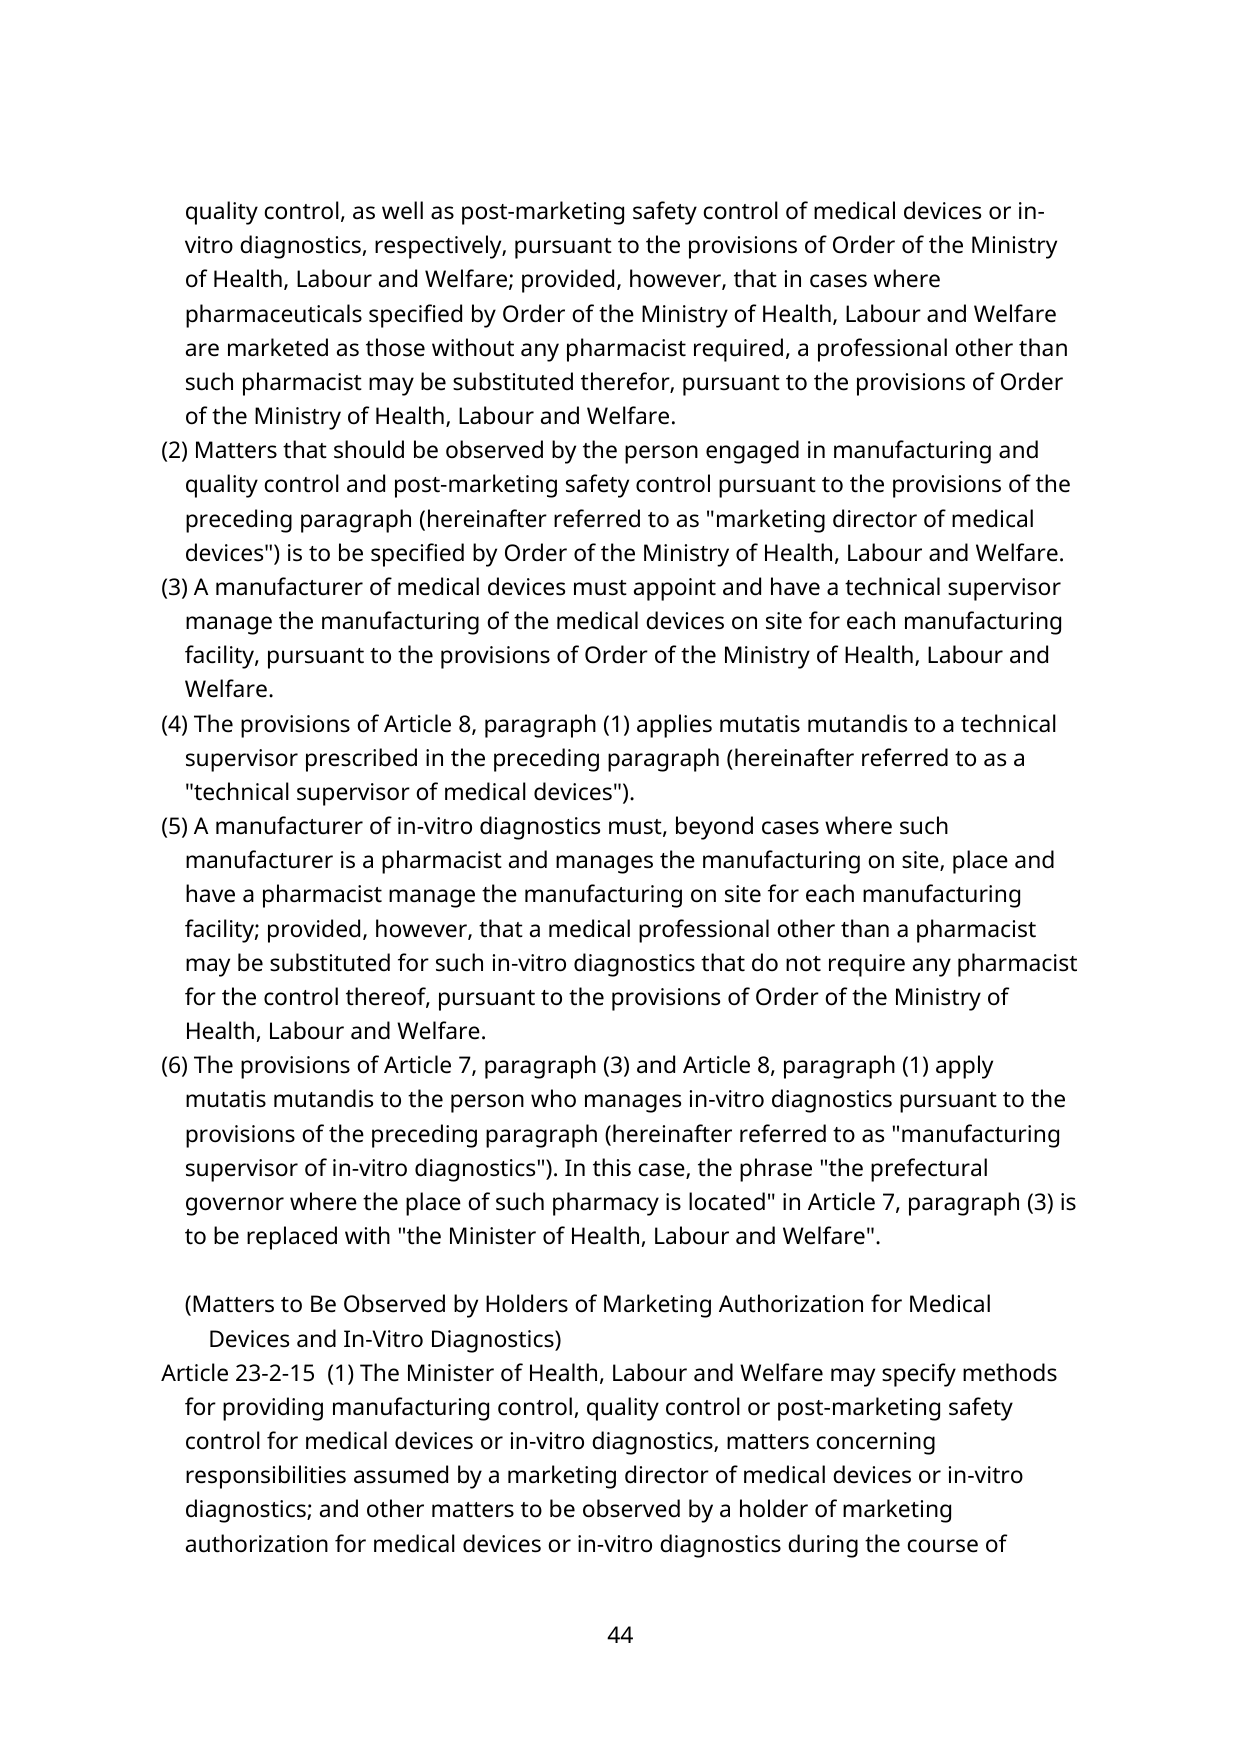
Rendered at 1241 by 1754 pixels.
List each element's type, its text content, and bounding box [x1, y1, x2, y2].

text (2) Matters that should be observed by the person engaged in manufacturing and quality control and post-marketing safety control pursuant to the provisions of the preceding paragraph (hereinafter referred to as "marketing director of medical devices") is to be specified by Order of the Ministry of Health, Labour and Welfare. [161, 433, 1079, 569]
text (3) A manufacturer of medical devices must appoint and have a technical supervisor manage the manufacturing of the medical devices on site for each manufacturing facility, pursuant to the provisions of Order of the Ministry of Health, Labour and Welfare. [161, 569, 1079, 706]
text (5) A manufacturer of in-vitro diagnostics must, beyond cases where such manufacturer is a pharmacist and manages the manufacturing on site, place and have a pharmacist manage the manufacturing on site for each manufacturing facility; provided, however, that a medical professional other than a pharmacist may be substituted for such in-vitro diagnostics that do not require any pharmacist for the control thereof, pursuant to the provisions of Order of the Ministry of Health, Labour and Welfare. [161, 809, 1079, 1048]
text (6) The provisions of Article 7, paragraph (3) and Article 8, paragraph (1) apply mutatis mutandis to the person who manages in-vitro diagnostics pursuant to the provisions of the preceding paragraph (hereinafter referred to as "manufacturing supervisor of in-vitro diagnostics"). In this case, the phrase "the prefectural governor where the place of such pharmacy is located" in Article 7, paragraph (3) is to be replaced with "the Minister of Health, Labour and Welfare". [161, 1048, 1079, 1253]
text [161, 194, 1079, 433]
text (Matters to Be Observed by Holders of Marketing Authorization for Medical Devices and In-Vitro Diagnostics) [184, 1287, 1079, 1355]
text (4) The provisions of Article 8, paragraph (1) applies mutatis mutandis to a technical supervisor prescribed in the preceding paragraph (hereinafter referred to as a "technical supervisor of medical devices"). [161, 706, 1079, 809]
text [161, 1355, 1079, 1560]
